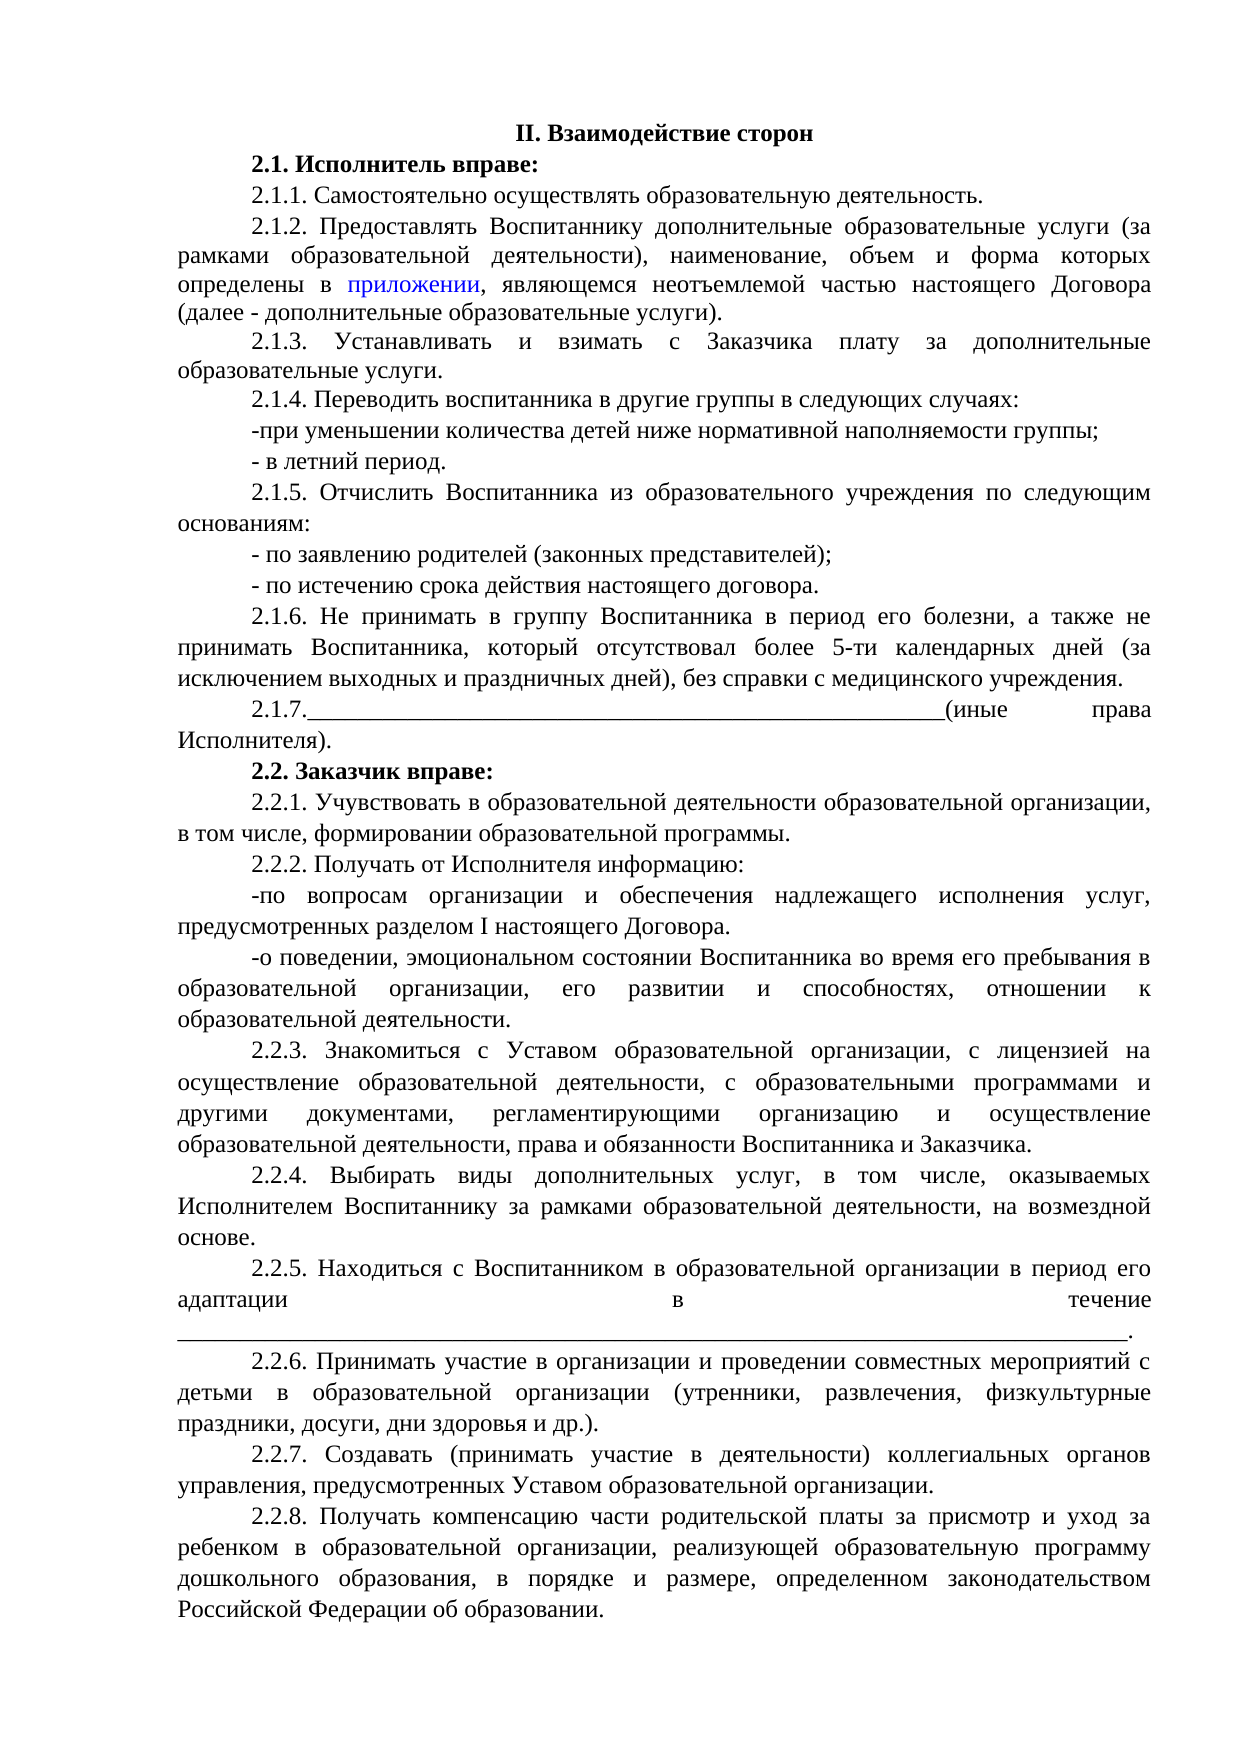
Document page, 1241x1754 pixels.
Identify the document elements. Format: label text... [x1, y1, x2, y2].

text 2.2.6. Принимать участие в организации и проведении совместных мероприятий с детьми в образовательной организации (утренники, развлечения, физкультурные праздники, досуги, дни здоровья и др.). [177, 1346, 1152, 1437]
text 2.2.2. Получать от Исполнителя информацию: [177, 849, 1152, 878]
text - по истечению срока действия настоящего договора. [177, 570, 1152, 599]
text 2.2.3. Знакомиться с Уставом образовательной организации, с лицензией на осуществление образовательной деятельности, с образовательными программами и другими документами, регламентирующими организацию и осуществление образовательной деятельности, права и обязанности Воспитанника и Заказчика. [177, 1036, 1152, 1157]
text -по вопросам организации и обеспечения надлежащего исполнения услуг, предусмотренных разделом I настоящего Договора. [177, 880, 1152, 940]
text 2.1.7.___________________________________________________(иные права Исполнителя). [177, 694, 1152, 754]
text 2.1.1. Самостоятельно осуществлять образовательную деятельность. [177, 180, 1152, 209]
text 2.2.4. Выбирать виды дополнительных услуг, в том числе, оказываемых Исполнителем Воспитаннику за рамками образовательной деятельности, на возмездной основе. [177, 1160, 1152, 1251]
text 2.2.8. Получать компенсацию части родительской платы за присмотр и уход за ребенком в образовательной организации, реализующей образовательную программу дошкольного образования, в порядке и размере, определенном законодательством Российской Федерации об образовании. [177, 1501, 1152, 1623]
text 2.1.5. Отчислить Воспитанника из образовательного учреждения по следующим основаниям: [177, 477, 1152, 537]
text 2.2.1. Учувствовать в образовательной деятельности образовательной организации, в том числе, формировании образовательной программы. [177, 787, 1152, 847]
text 2.2. Заказчик вправе: [177, 756, 1152, 785]
text 2.1.4. Переводить воспитанника в другие группы в следующих случаях: [177, 384, 1152, 412]
text 2.1.6. Не принимать в группу Воспитанника в период его болезни, а также не принимать Воспитанника, который отсутствовал более 5-ти календарных дней (за исключением выходных и праздничных дней), без справки с медицинского учреждения. [177, 601, 1152, 692]
text 2.2.5. Находиться с Воспитанником в образовательной организации в период его адаптации в течение ____________________________________________________________________________. [177, 1253, 1152, 1344]
text II. Взаимодействие сторон [177, 118, 1152, 147]
text - в летний период. [177, 446, 1152, 474]
text - по заявлению родителей (законных представителей); [177, 539, 1152, 568]
text 2.1. Исполнитель вправе: [177, 149, 1152, 178]
text 2.1.2. Предоставлять Воспитаннику дополнительные образовательные услуги (за рамками образовательной деятельности), наименование, объем и форма которых определены в приложении, являющемся неотъемлемой частью настоящего Договора (далее - дополнительные образовательные услуги). [177, 211, 1152, 326]
text -при уменьшении количества детей ниже нормативной наполняемости группы; [177, 415, 1152, 443]
text 2.1.3. Устанавливать и взимать с Заказчика плату за дополнительные образовательные услуги. [177, 326, 1152, 384]
text 2.2.7. Создавать (принимать участие в деятельности) коллегиальных органов управления, предусмотренных Уставом образовательной организации. [177, 1439, 1152, 1499]
text -о поведении, эмоциональном состоянии Воспитанника во время его пребывания в образовательной организации, его развитии и способностях, отношении к образовательной деятельности. [177, 942, 1152, 1033]
